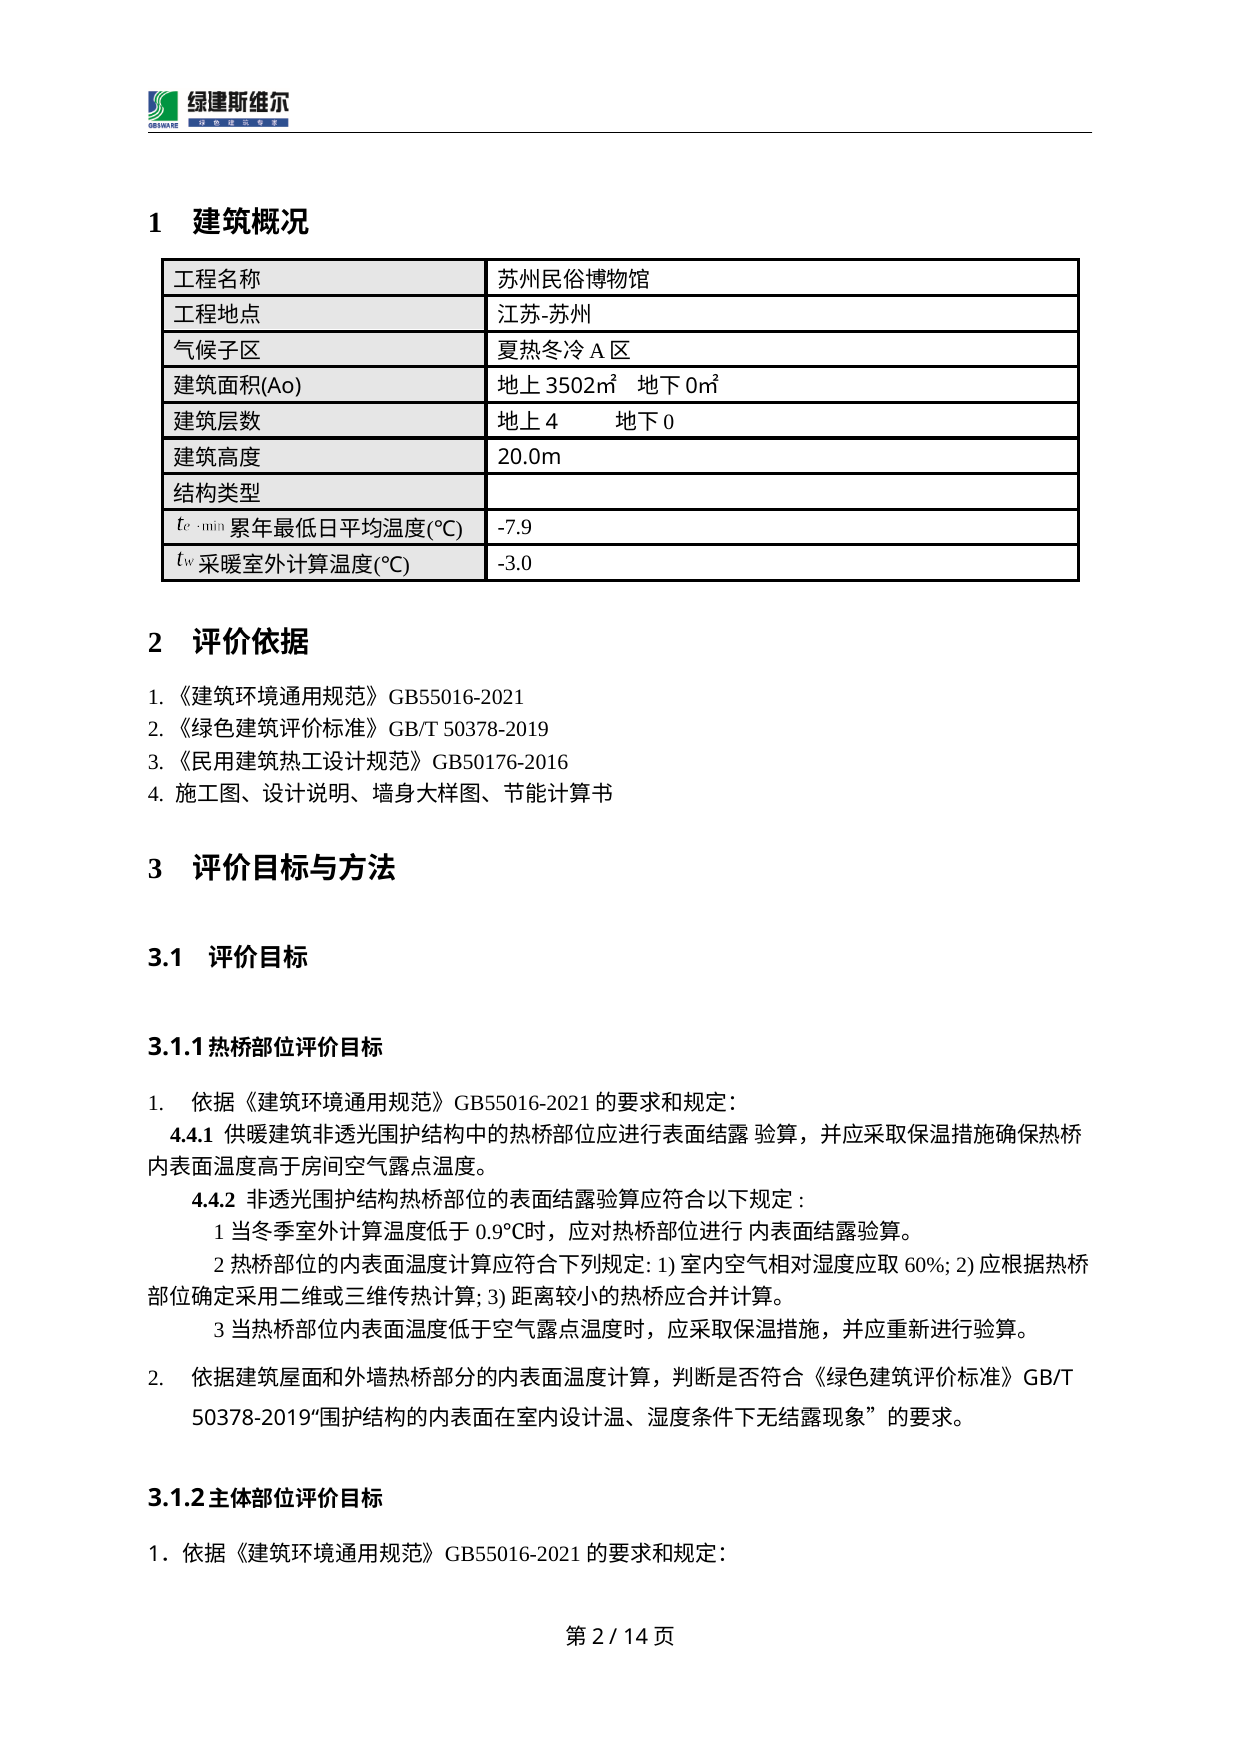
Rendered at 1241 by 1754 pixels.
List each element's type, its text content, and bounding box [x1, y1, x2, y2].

table_cell 采暖室外计算温度(℃) [164, 546, 484, 579]
text 2 热桥部位的内表面温度计算应符合下列规定: 1) 室内空气相对湿度应取 60%; 2) 应根据热桥部位确定采用二维或三维传热计算; 3) 距离较小的热桥应合并计算。 [148, 1246, 1092, 1311]
subtitle 热桥部位评价目标 [148, 1013, 1092, 1078]
table_cell 建筑面积(Ao) [164, 368, 484, 401]
subtitle 评价目标与方法 [148, 833, 1092, 898]
table_cell 结构类型 [164, 475, 484, 508]
table_cell 夏热冬冷A区 [488, 333, 1077, 365]
table_header 工程名称 [164, 261, 484, 294]
text 4.4.2 非透光围护结构热桥部位的表面结露验算应符合以下规定 : [148, 1181, 1092, 1214]
subtitle 评价依据 [148, 607, 1092, 672]
text 3 当热桥部位内表面温度低于空气露点温度时，应采取保温措施，并应重新进行验算。 [148, 1311, 1092, 1344]
picture [147, 88, 290, 130]
table_cell 地上4 地下0 [488, 404, 1077, 436]
table_cell -7.9 [488, 511, 1077, 543]
table_cell 地上3502㎡ 地下0㎡ [488, 368, 1077, 401]
text 1．依据《建筑环境通用规范》GB55016-2021 的要求和规定： [148, 1536, 1092, 1567]
table_cell 气候子区 [164, 333, 484, 365]
subtitle 评价目标 [148, 923, 1092, 988]
table_cell 20.0m [488, 440, 1077, 472]
table_cell 建筑高度 [164, 440, 484, 472]
list 依据《建筑环境通用规范》GB55016-2021 的要求和规定： [148, 1084, 1092, 1116]
text 4.4.1 供暖建筑非透光围护结构中的热桥部位应进行表面结露 验算，并应采取保温措施确保热桥内表面温度高于房间空气露点温度。 [148, 1116, 1092, 1181]
table_cell 累年最低日平均温度(℃) [164, 511, 484, 543]
table_cell [488, 475, 1077, 508]
list 依据建筑屋面和外墙热桥部分的内表面温度计算，判断是否符合《绿色建筑评价标准》GB/T 50378-2019“围护结构的内表面在室内设计温、湿度条件下无结露现象”的要求。 [148, 1360, 1092, 1431]
text 3. 《民用建筑热工设计规范》GB50176-2016 [148, 743, 1092, 776]
text 1. 《建筑环境通用规范》GB55016-2021 [148, 678, 1092, 711]
table_cell -3.0 [488, 546, 1077, 579]
table_cell 工程地点 [164, 297, 484, 329]
subtitle 主体部位评价目标 [148, 1464, 1092, 1529]
subtitle 建筑概况 [148, 187, 1092, 252]
text 2. 《绿色建筑评价标准》GB/T 50378-2019 [148, 711, 1092, 743]
table_cell 江苏-苏州 [488, 297, 1077, 329]
table_cell 建筑层数 [164, 404, 484, 436]
text 4. 施工图、设计说明、墙身大样图、节能计算书 [148, 776, 1092, 808]
table_header 苏州民俗博物馆 [488, 261, 1077, 294]
text 1 当冬季室外计算温度低于 0.9℃时，应对热桥部位进行 内表面结露验算。 [148, 1214, 1092, 1246]
